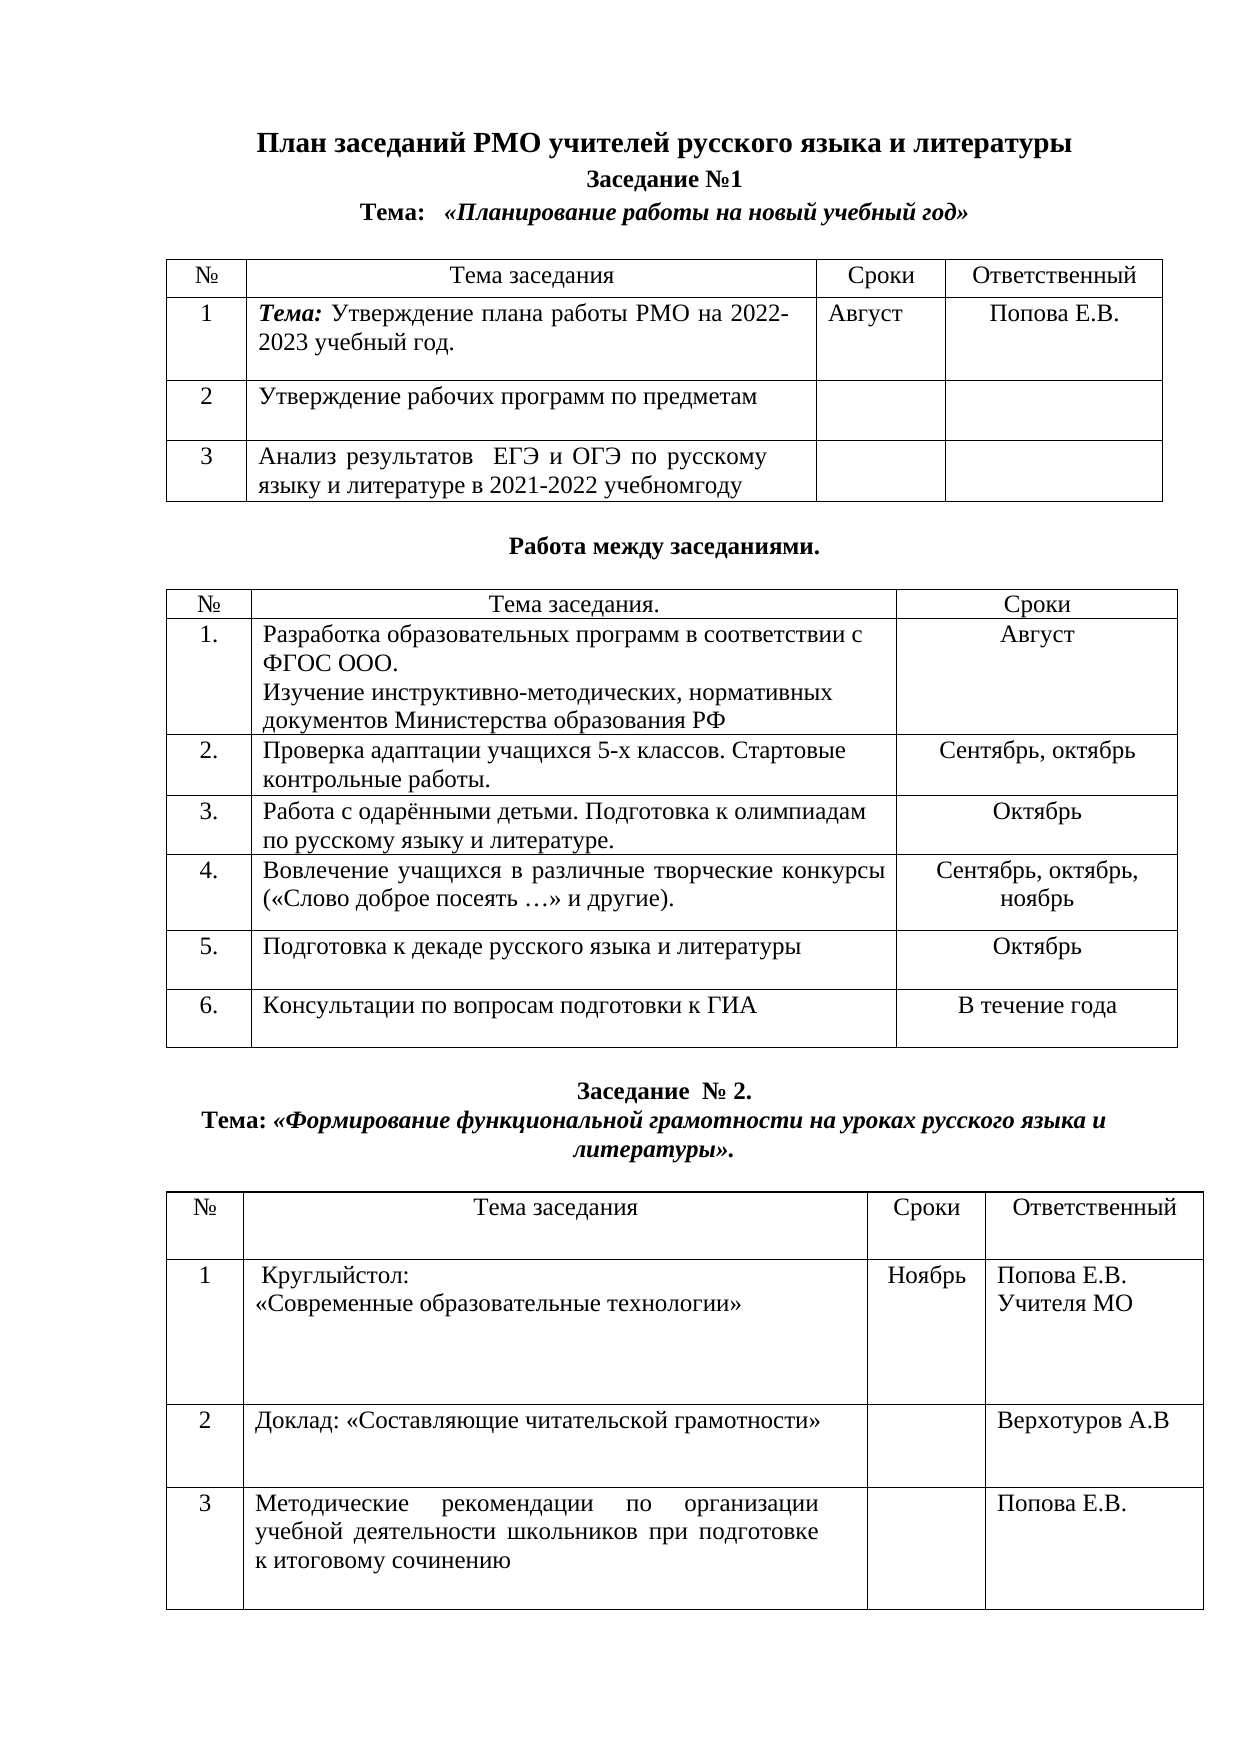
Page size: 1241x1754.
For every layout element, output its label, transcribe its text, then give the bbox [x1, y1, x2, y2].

table_cell Анализ результатов ЕГЭ и ОГЭ по русскому языку и литературе в 2021-2022 учебномгоду [247, 441, 816, 501]
table_header Тема заседания [247, 260, 816, 297]
table_cell Попова Е.В. [946, 298, 1162, 380]
table_header Сроки [897, 590, 1177, 618]
table_header № [167, 590, 251, 618]
table_cell [868, 1405, 985, 1487]
table_cell 1. [167, 619, 251, 734]
text План заседаний РМО учителей русского языка и литературы [177, 125, 1152, 159]
table_cell Доклад: «Составляющие читательской грамотности» [244, 1405, 867, 1487]
table_cell Утверждение рабочих программ по предметам [247, 381, 816, 440]
table_header Тема заседания. [252, 590, 896, 618]
table_cell Проверка адаптации учащихся 5-х классов. Стартовые контрольные работы. [252, 735, 896, 795]
table_cell 3. [167, 796, 251, 854]
table_header Ответственный [946, 260, 1162, 297]
table_cell 2 [167, 381, 246, 440]
table_cell 1 [167, 1260, 243, 1404]
table_cell Август [897, 619, 1177, 734]
table_header № [167, 260, 246, 297]
table_cell Круглыйстол: «Современные образовательные технологии» [244, 1260, 867, 1404]
table_cell Ноябрь [868, 1260, 985, 1404]
text Заседание №1 [177, 164, 1152, 193]
table_cell Попова Е.В. [986, 1488, 1203, 1608]
text Тема: «Формирование функциональной грамотности на уроках русского языка и литературы». [188, 1105, 1120, 1163]
table_cell Октябрь [897, 796, 1177, 854]
table_cell Консультации по вопросам подготовки к ГИА [252, 990, 896, 1047]
table_cell Август [817, 298, 945, 380]
table_cell Подготовка к декаде русского языка и литературы [252, 931, 896, 989]
text Тема: «Планирование работы на новый учебный год» [177, 197, 1152, 226]
table_cell 3 [167, 441, 246, 501]
table_cell [946, 441, 1162, 501]
table_cell 6. [167, 990, 251, 1047]
table_cell Методические рекомендации по организации учебной деятельности школьников при подготовке к итоговому сочинению [244, 1488, 867, 1608]
table_cell 2 [167, 1405, 243, 1487]
table_cell Разработка образовательных программ в соответствии с ФГОС ООО. Изучение инструктивно-методических, нормативных документов Министерства образования РФ [252, 619, 896, 734]
table_header № [167, 1193, 243, 1259]
table_cell Верхотуров А.В [986, 1405, 1203, 1487]
table_header Тема заседания [244, 1193, 867, 1259]
text Работа между заседаниями. [177, 531, 1152, 560]
table_cell Тема: Утверждение плана работы РМО на 2022-2023 учебный год. [247, 298, 816, 380]
table_cell 3 [167, 1488, 243, 1608]
table_cell В течение года [897, 990, 1177, 1047]
table_cell Сентябрь, октябрь, ноябрь [897, 855, 1177, 930]
table_header Ответственный [986, 1193, 1203, 1259]
table_cell Попова Е.В. Учителя МО [986, 1260, 1203, 1404]
table_cell Октябрь [897, 931, 1177, 989]
text Заседание № 2. [177, 1076, 1152, 1105]
table_cell 1 [167, 298, 246, 380]
table_cell 5. [167, 931, 251, 989]
table_cell Вовлечение учащихся в различные творческие конкурсы («Слово доброе посеять …» и другие). [252, 855, 896, 930]
table_cell [946, 381, 1162, 440]
table_cell 4. [167, 855, 251, 930]
table_cell [817, 441, 945, 501]
table_cell [817, 381, 945, 440]
table_header Сроки [817, 260, 945, 297]
table_cell Сентябрь, октябрь [897, 735, 1177, 795]
table_header Сроки [868, 1193, 985, 1259]
table_cell 2. [167, 735, 251, 795]
table_cell [868, 1488, 985, 1608]
table_cell Работа с одарёнными детьми. Подготовка к олимпиадам по русскому языку и литературе. [252, 796, 896, 854]
